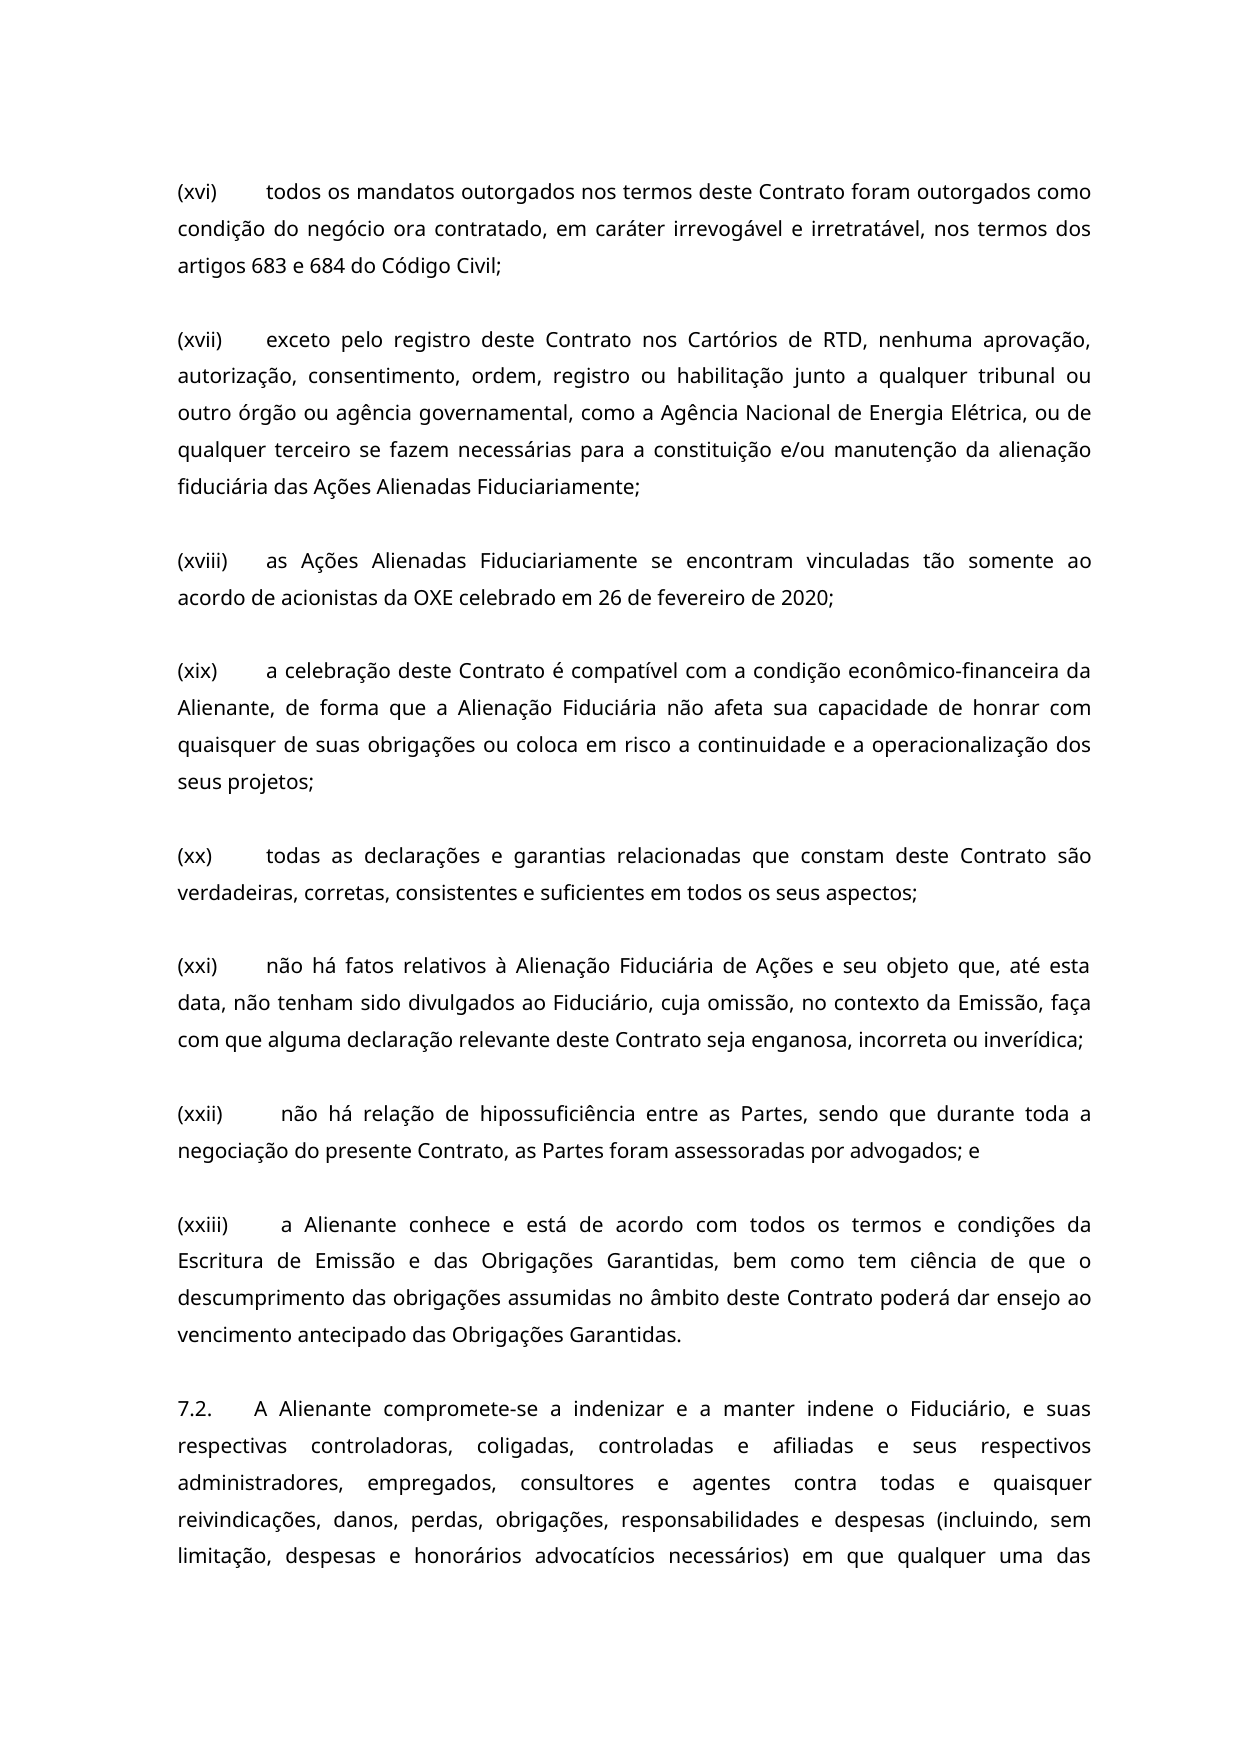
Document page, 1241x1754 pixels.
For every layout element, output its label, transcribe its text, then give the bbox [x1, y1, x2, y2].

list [177, 1394, 1092, 1570]
list todas as declarações e garantias relacionadas que constam deste Contrato são verdadeiras, corretas, consistentes e suficientes em todos os seus aspectos; [177, 841, 1092, 906]
list a celebração deste Contrato é compatível com a condição econômico-financeira da Alienante, de forma que a Alienação Fiduciária não afeta sua capacidade de honrar com quaisquer de suas obrigações ou coloca em risco a continuidade e a operacionalização dos seus projetos; [177, 657, 1092, 796]
list não há relação de hipossuficiência entre as Partes, sendo que durante toda a negociação do presente Contrato, as Partes foram assessoradas por advogados; e [177, 1099, 1092, 1164]
list todos os mandatos outorgados nos termos deste Contrato foram outorgados como condição do negócio ora contratado, em caráter irrevogável e irretratável, nos termos dos artigos 683 e 684 do Código Civil; [177, 177, 1092, 279]
list as Ações Alienadas Fiduciariamente se encontram vinculadas tão somente ao acordo de acionistas da OXE celebrado em 26 de fevereiro de 2020; [177, 546, 1092, 611]
list não há fatos relativos à Alienação Fiduciária de Ações e seu objeto que, até esta data, não tenham sido divulgados ao Fiduciário, cuja omissão, no contexto da Emissão, faça com que alguma declaração relevante deste Contrato seja enganosa, incorreta ou inverídica; [177, 952, 1092, 1054]
list a Alienante conhece e está de acordo com todos os termos e condições da Escritura de Emissão e das Obrigações Garantidas, bem como tem ciência de que o descumprimento das obrigações assumidas no âmbito deste Contrato poderá dar ensejo ao vencimento antecipado das Obrigações Garantidas. [177, 1210, 1092, 1349]
list exceto pelo registro deste Contrato nos Cartórios de RTD, nenhuma aprovação, autorização, consentimento, ordem, registro ou habilitação junto a qualquer tribunal ou outro órgão ou agência governamental, como a Agência Nacional de Energia Elétrica, ou de qualquer terceiro se fazem necessárias para a constituição e/ou manutenção da alienação fiduciária das Ações Alienadas Fiduciariamente; [177, 325, 1092, 501]
